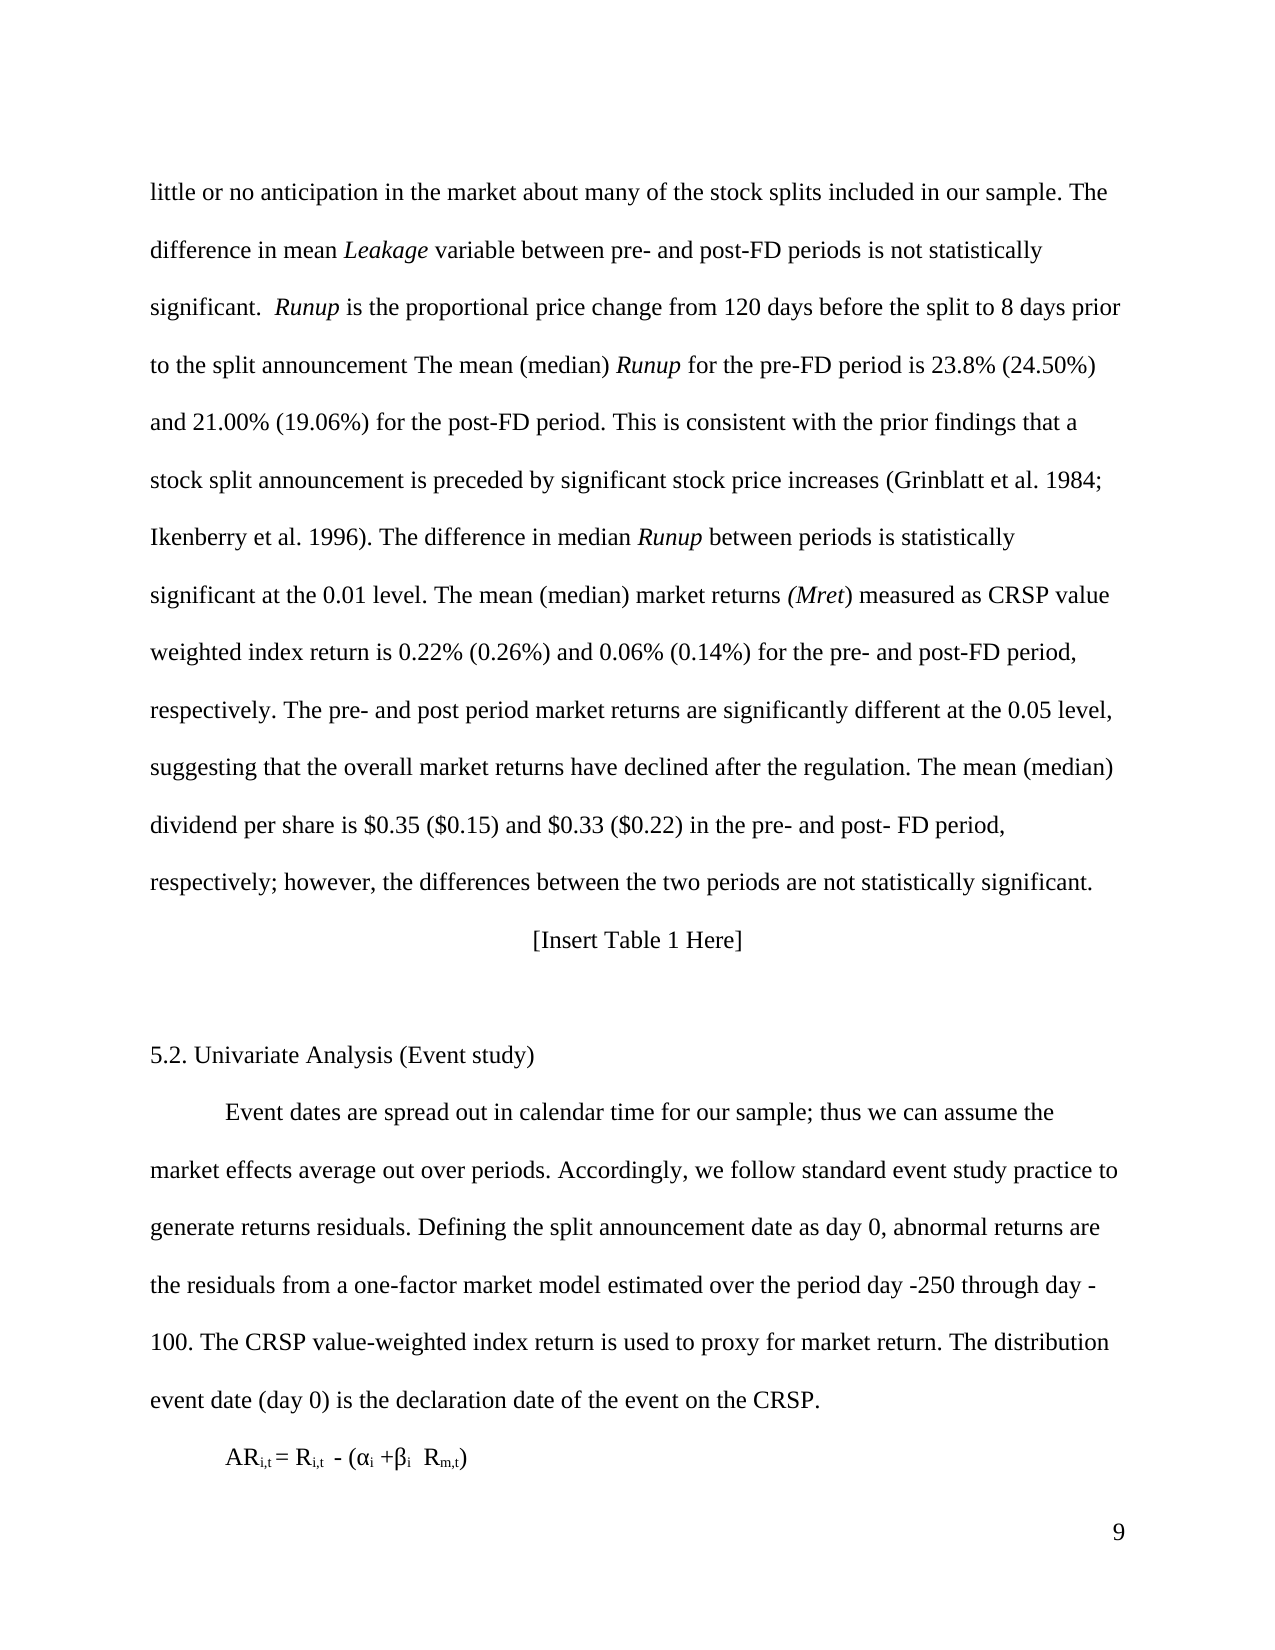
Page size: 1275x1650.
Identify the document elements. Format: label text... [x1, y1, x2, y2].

text Event dates are spread out in calendar time for our sample; thus we can assume the market effects average out over periods. Accordingly, we follow standard event study practice to generate returns residuals. Defining the split announcement date as day 0, abnormal returns are the residuals from a one-factor market model estimated over the period day -250 through day -100. The CRSP value-weighted index return is used to proxy for market return. The distribution event date (day 0) is the declaration date of the event on the CRSP. [150, 1097, 1125, 1413]
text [150, 177, 1125, 896]
text [Insert Table 1 Here] [150, 925, 1125, 953]
text ARi,t = Ri,t - (αi +βi Rm,t) [150, 1442, 1125, 1471]
text 5.2. Univariate Analysis (Event study) [150, 1040, 1125, 1068]
